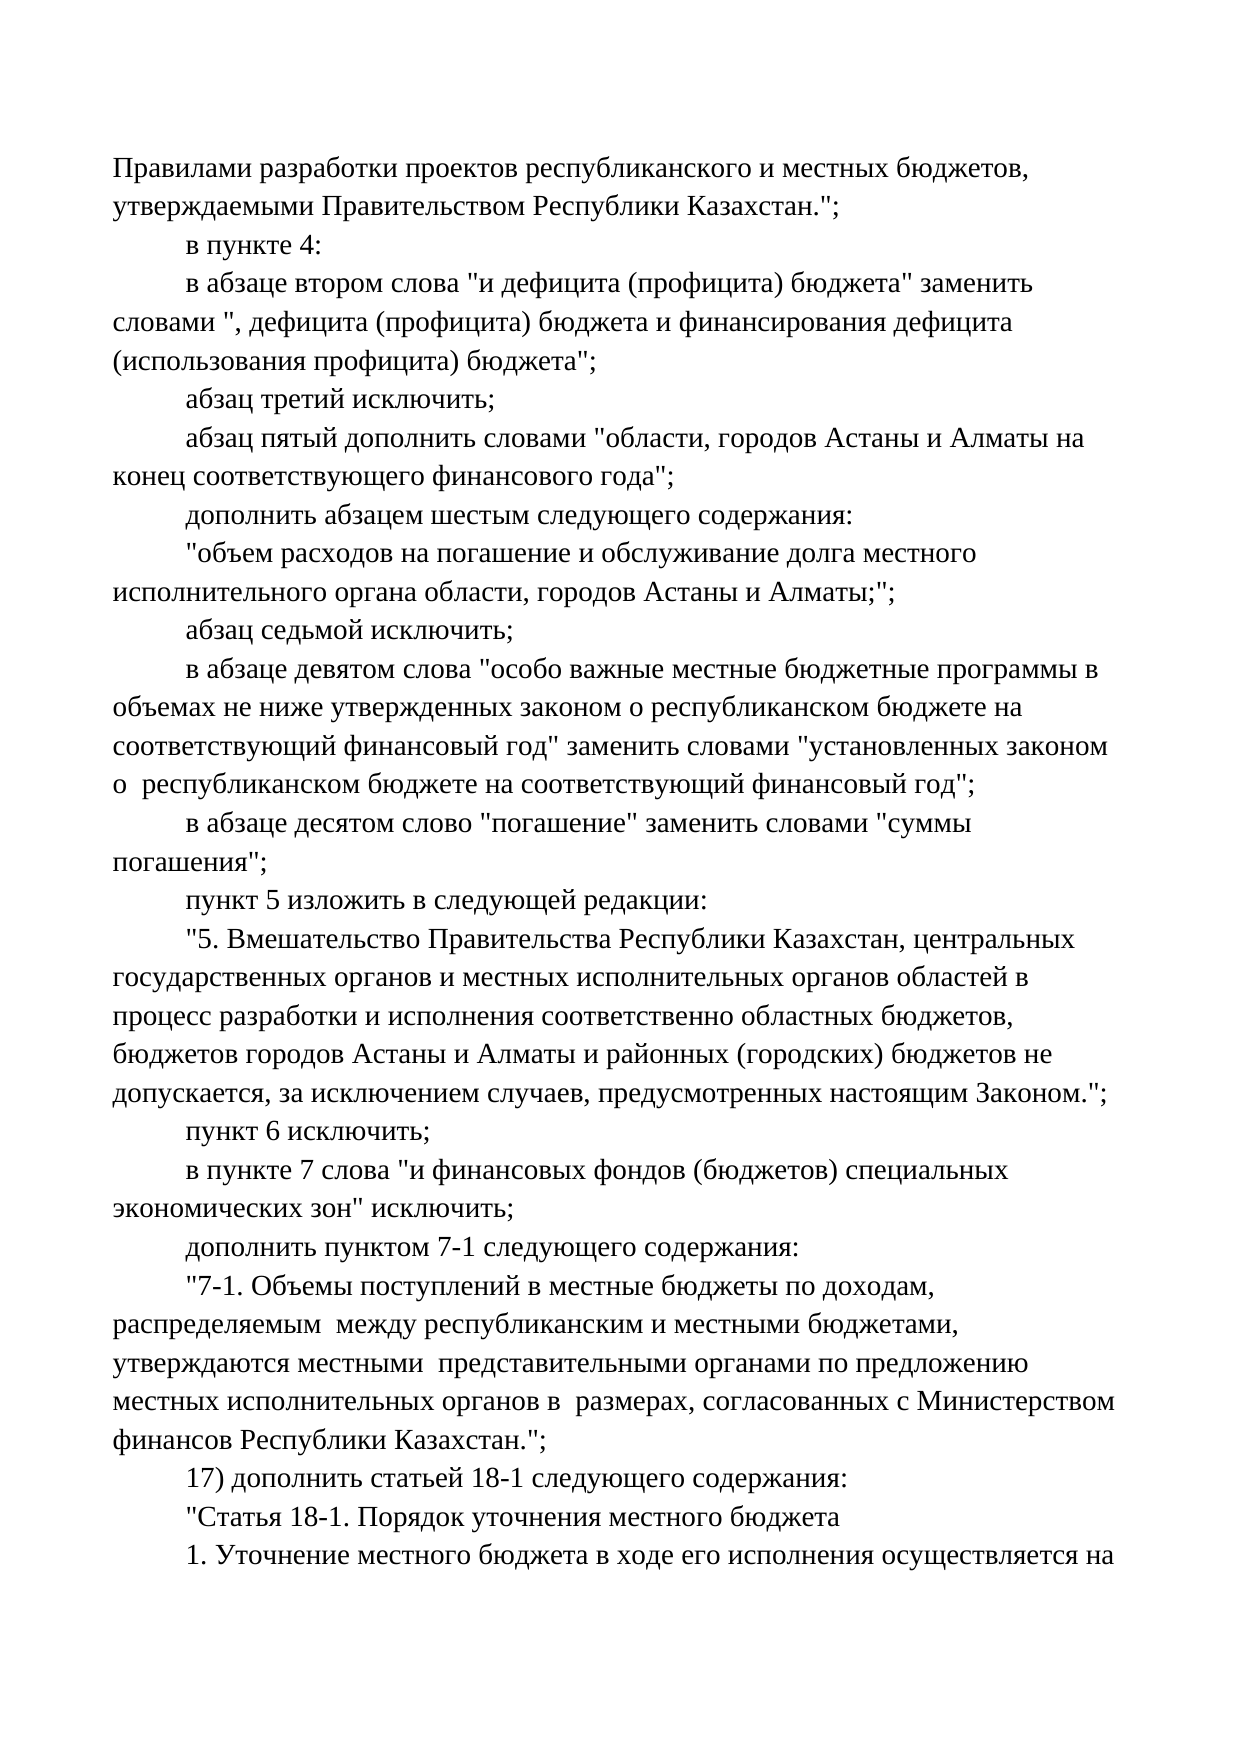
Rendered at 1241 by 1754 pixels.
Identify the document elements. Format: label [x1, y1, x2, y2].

text [112, 150, 1128, 1571]
